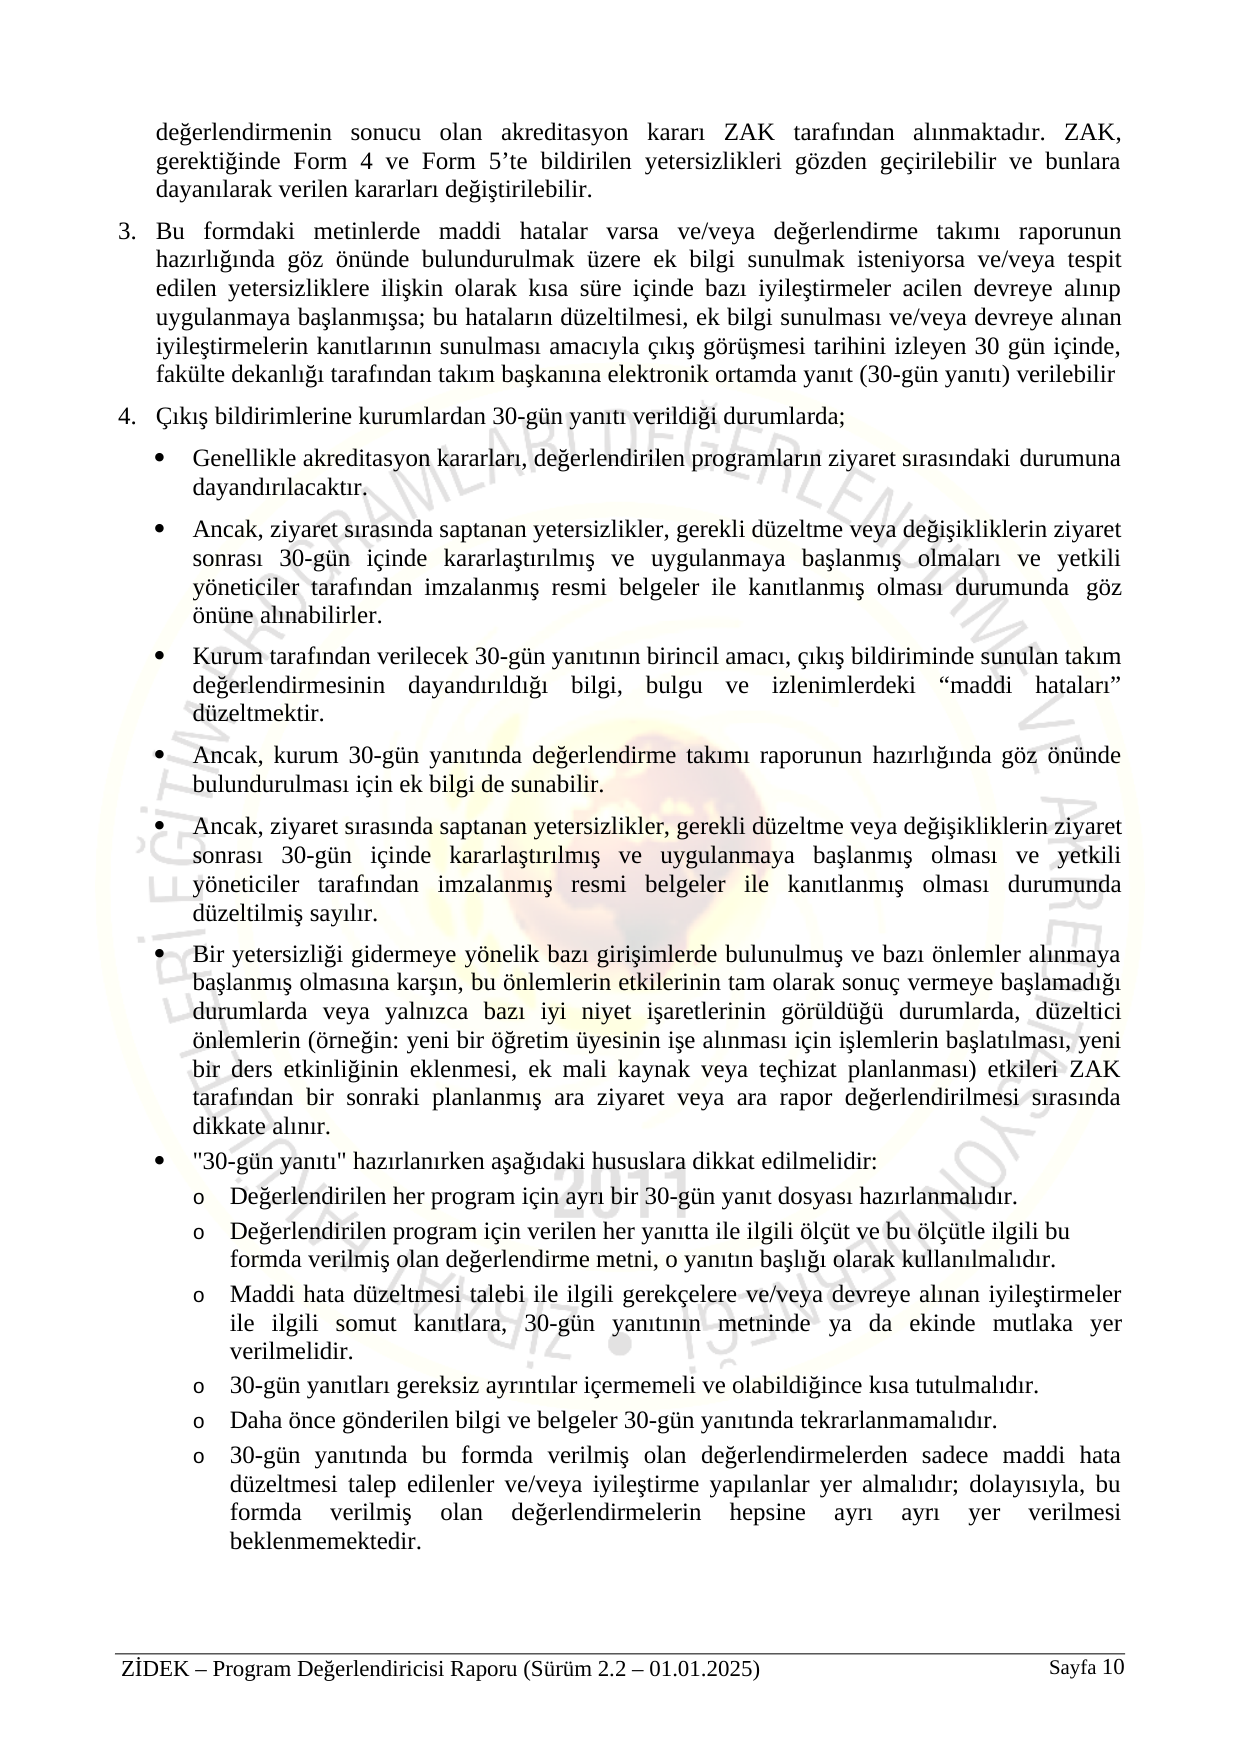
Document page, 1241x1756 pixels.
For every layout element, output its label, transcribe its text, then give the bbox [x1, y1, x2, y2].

list Ancak, ziyaret sırasında saptanan yetersizlikler, gerekli düzeltme veya değişikliklerin ziyaret sonrası 30-gün içinde kararlaştırılmış ve uygulanmaya başlanmış olması ve yetkili yöneticiler tarafından imzalanmış resmi belgeler ile kanıtlanmış olması durumunda düzeltilmiş sayılır. [155, 811, 1122, 926]
list Değerlendirilen her program için ayrı bir 30-gün yanıt dosyası hazırlanmalıdır. [192, 1181, 1144, 1210]
list 30-gün yanıtları gereksiz ayrıntılar içermemeli ve olabildiğince kısa tutulmalıdır. [192, 1371, 1144, 1400]
list "30-gün yanıtı" hazırlanırken aşağıdaki hususlara dikkat edilmelidir: [155, 1146, 1144, 1175]
list Çıkış bildirimlerine kurumlardan 30-gün yanıtı verildiği durumlarda; [118, 401, 1144, 429]
list Bu formdaki metinlerde maddi hatalar varsa ve/veya değerlendirme takımı raporunun hazırlığında göz önünde bulundurulmak üzere ek bilgi sunulmak isteniyorsa ve/veya tespit edilen yetersizliklere ilişkin olarak kısa süre içinde bazı iyileştirmeler acilen devreye alınıp uygulanmaya başlanmışsa; bu hataların düzeltilmesi, ek bilgi sunulması ve/veya devreye alınan iyileştirmelerin kanıtlarının sunulması amacıyla çıkış görüşmesi tarihini izleyen 30 gün içinde, fakülte dekanlığı tarafından takım başkanına elektronik ortamda yanıt (30-gün yanıtı) verilebilir [118, 216, 1122, 388]
list Bir yetersizliği gidermeye yönelik bazı girişimlerde bulunulmuş ve bazı önlemler alınmaya başlanmış olmasına karşın, bu önlemlerin etkilerinin tam olarak sonuç vermeye başlamadığı durumlarda veya yalnızca bazı iyi niyet işaretlerinin görüldüğü durumlarda, düzeltici önlemlerin (örneğin: yeni bir öğretim üyesinin işe alınması için işlemlerin başlatılması, yeni bir ders etkinliğinin eklenmesi, ek mali kaynak veya teçhizat planlanması) etkileri ZAK tarafından bir sonraki planlanmış ara ziyaret veya ara rapor değerlendirilmesi sırasında dikkate alınır. [155, 939, 1122, 1140]
list 30-gün yanıtında bu formda verilmiş olan değerlendirmelerden sadece maddi hata düzeltmesi talep edilenler ve/veya iyileştirme yapılanlar yer almalıdır; dolayısıyla, bu formda verilmiş olan değerlendirmelerin hepsine ayrı ayrı yer verilmesi beklenmemektedir. [192, 1441, 1122, 1554]
list Ancak, ziyaret sırasında saptanan yetersizlikler, gerekli düzeltme veya değişikliklerin ziyaret sonrası 30-gün içinde kararlaştırılmış ve uygulanmaya başlanmış olmaları ve yetkili yöneticiler tarafından imzalanmış resmi belgeler ile kanıtlanmış olması durumunda göz önüne alınabilirler. [155, 514, 1122, 629]
text bulundurulması için ek bilgi de sunabilir. [192, 770, 1144, 799]
list Kurum tarafından verilecek 30-gün yanıtının birincil amacı, çıkış bildiriminde sunulan takım değerlendirmesinin dayandırıldığı bilgi, bulgu ve izlenimlerdeki “maddi hataları” düzeltmektir. [155, 642, 1122, 727]
text değerlendirmenin sonucu olan akreditasyon kararı ZAK tarafından alınmaktadır. ZAK, gerektiğinde Form 4 ve Form 5’te bildirilen yetersizlikleri gözden geçirilebilir ve bunlara dayanılarak verilen kararları değiştirilebilir. [156, 117, 1122, 203]
list Ancak, kurum 30-gün yanıtında değerlendirme takımı raporunun hazırlığında göz önünde [155, 740, 1144, 770]
list Daha önce gönderilen bilgi ve belgeler 30-gün yanıtında tekrarlanmamalıdır. [192, 1406, 1144, 1435]
text dayandırılacaktır. [192, 473, 1144, 502]
list Genellikle akreditasyon kararları, değerlendirilen programların ziyaret sırasındaki durumuna [155, 442, 1144, 473]
list Maddi hata düzeltmesi talebi ile ilgili gerekçelere ve/veya devreye alınan iyileştirmeler ile ilgili somut kanıtlara, 30-gün yanıtının metninde ya da ekinde mutlaka yer verilmelidir. [192, 1279, 1122, 1364]
list Değerlendirilen program için verilen her yanıtta ile ilgili ölçüt ve bu ölçütle ilgili bu formda verilmiş olan değerlendirme metni, o yanıtın başlığı olarak kullanılmalıdır. [192, 1216, 1122, 1272]
